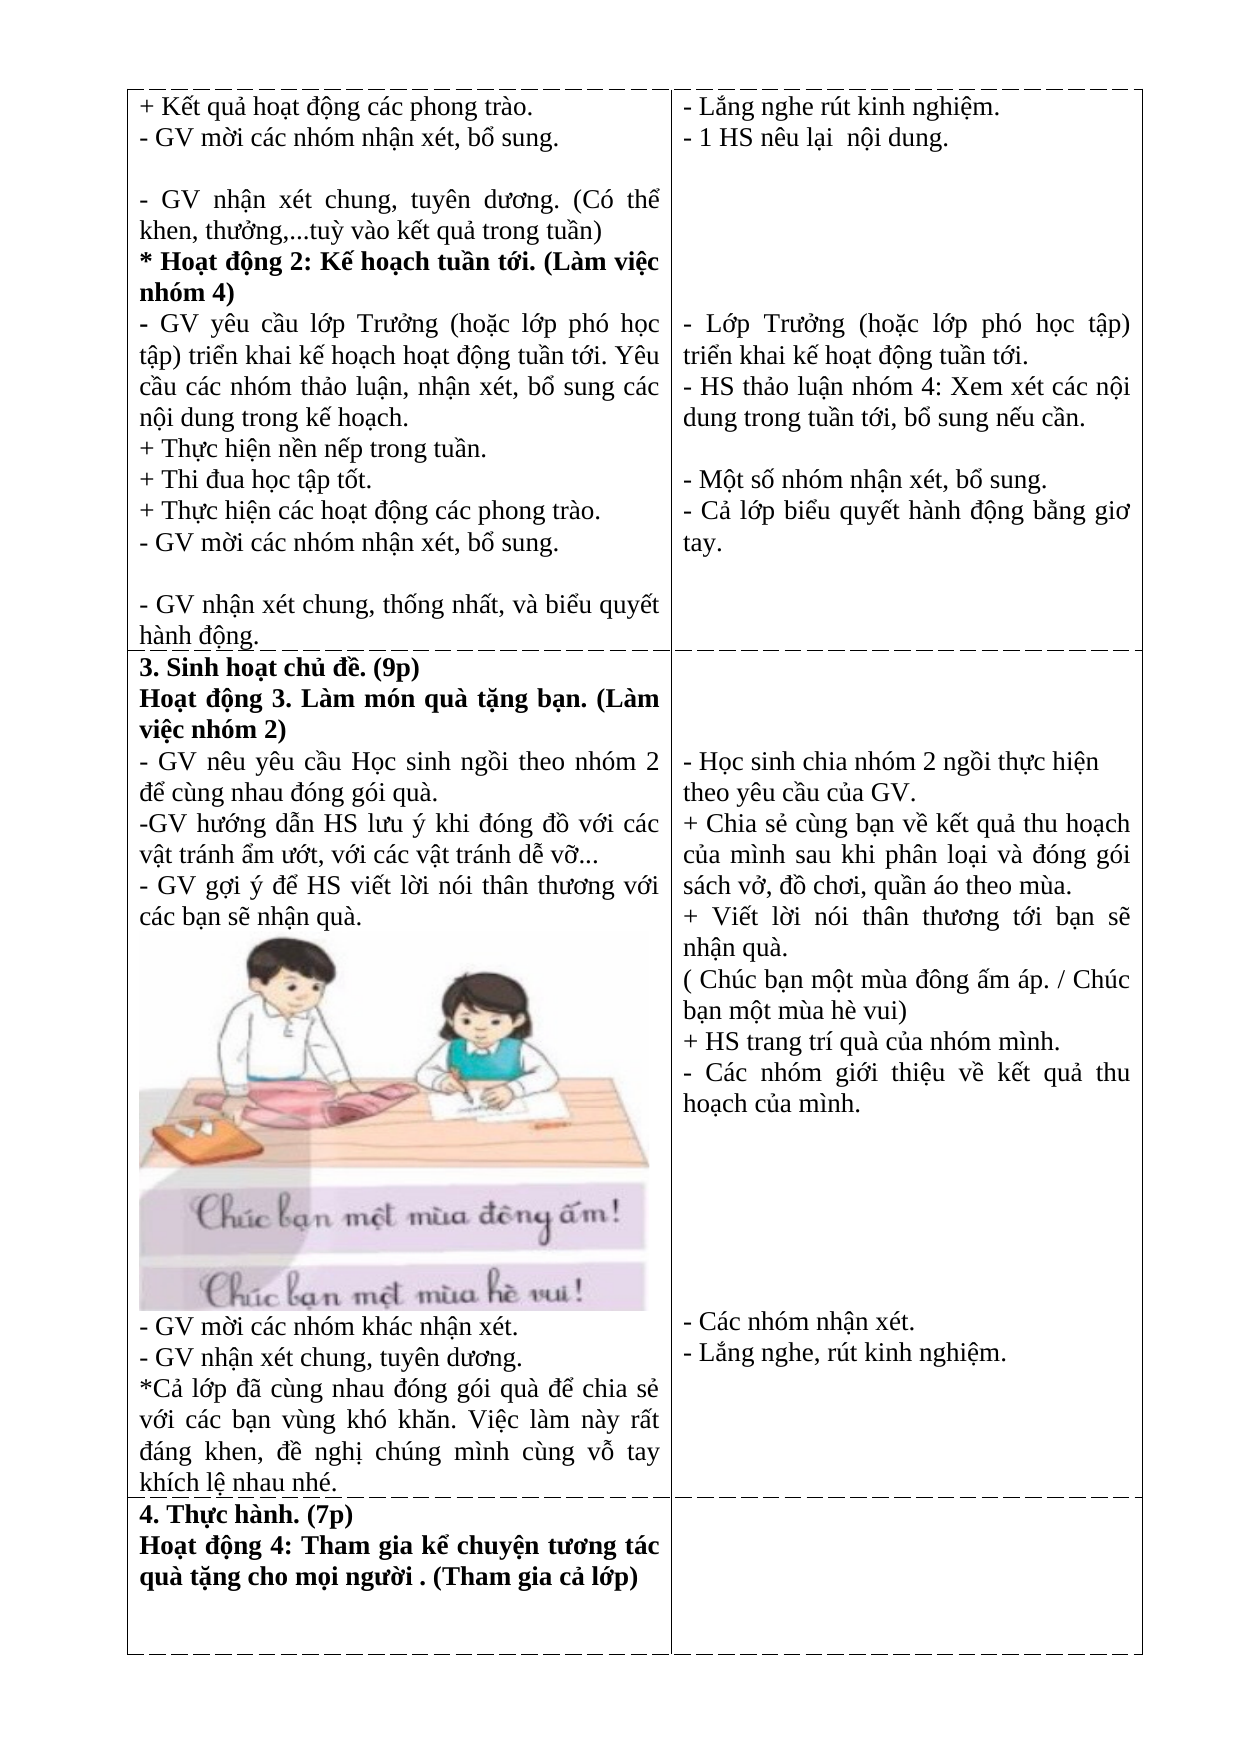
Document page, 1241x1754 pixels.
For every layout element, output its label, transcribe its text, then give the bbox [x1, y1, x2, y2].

table_cell 3. Sinh hoạt chủ đề. (9p) Hoạt động 3. Làm món quà tặng bạn. (Làm việc nhóm 2) - GV nêu yêu cầu Học sinh ngồi theo nhóm 2 để cùng nhau đóng gói quà. -GV hướng dẫn HS lưu ý khi đóng đồ với các vật tránh ẩm ướt, với các vật tránh dễ vỡ... - GV gợi ý để HS viết lời nói thân thương với các bạn sẽ nhận quà. - GV mời các nhóm khác nhận xét. - GV nhận xét chung, tuyên dương. *Cả lớp đã cùng nhau đóng gói quà để chia sẻ với các bạn vùng khó khăn. Việc làm này rất đáng khen, đề nghị chúng mình cùng vỗ tay khích lệ nhau nhé. [128, 650, 671, 1497]
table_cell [672, 1497, 1142, 1654]
picture [139, 931, 650, 1311]
table_cell - Học sinh chia nhóm 2 ngồi thực hiện theo yêu cầu của GV. + Chia sẻ cùng bạn về kết quả thu hoạch của mình sau khi phân loại và đóng gói sách vở, đồ chơi, quần áo theo mùa. + Viết lời nói thân thương tới bạn sẽ nhận quà. ( Chúc bạn một mùa đông ấm áp. / Chúc bạn một mùa hè vui) + HS trang trí quà của nhóm mình. - Các nhóm giới thiệu về kết quả thu hoạch của mình. - Các nhóm nhận xét. - Lắng nghe, rút kinh nghiệm. [672, 650, 1142, 1497]
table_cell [128, 89, 671, 650]
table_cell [672, 89, 1142, 650]
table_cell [128, 1497, 671, 1654]
